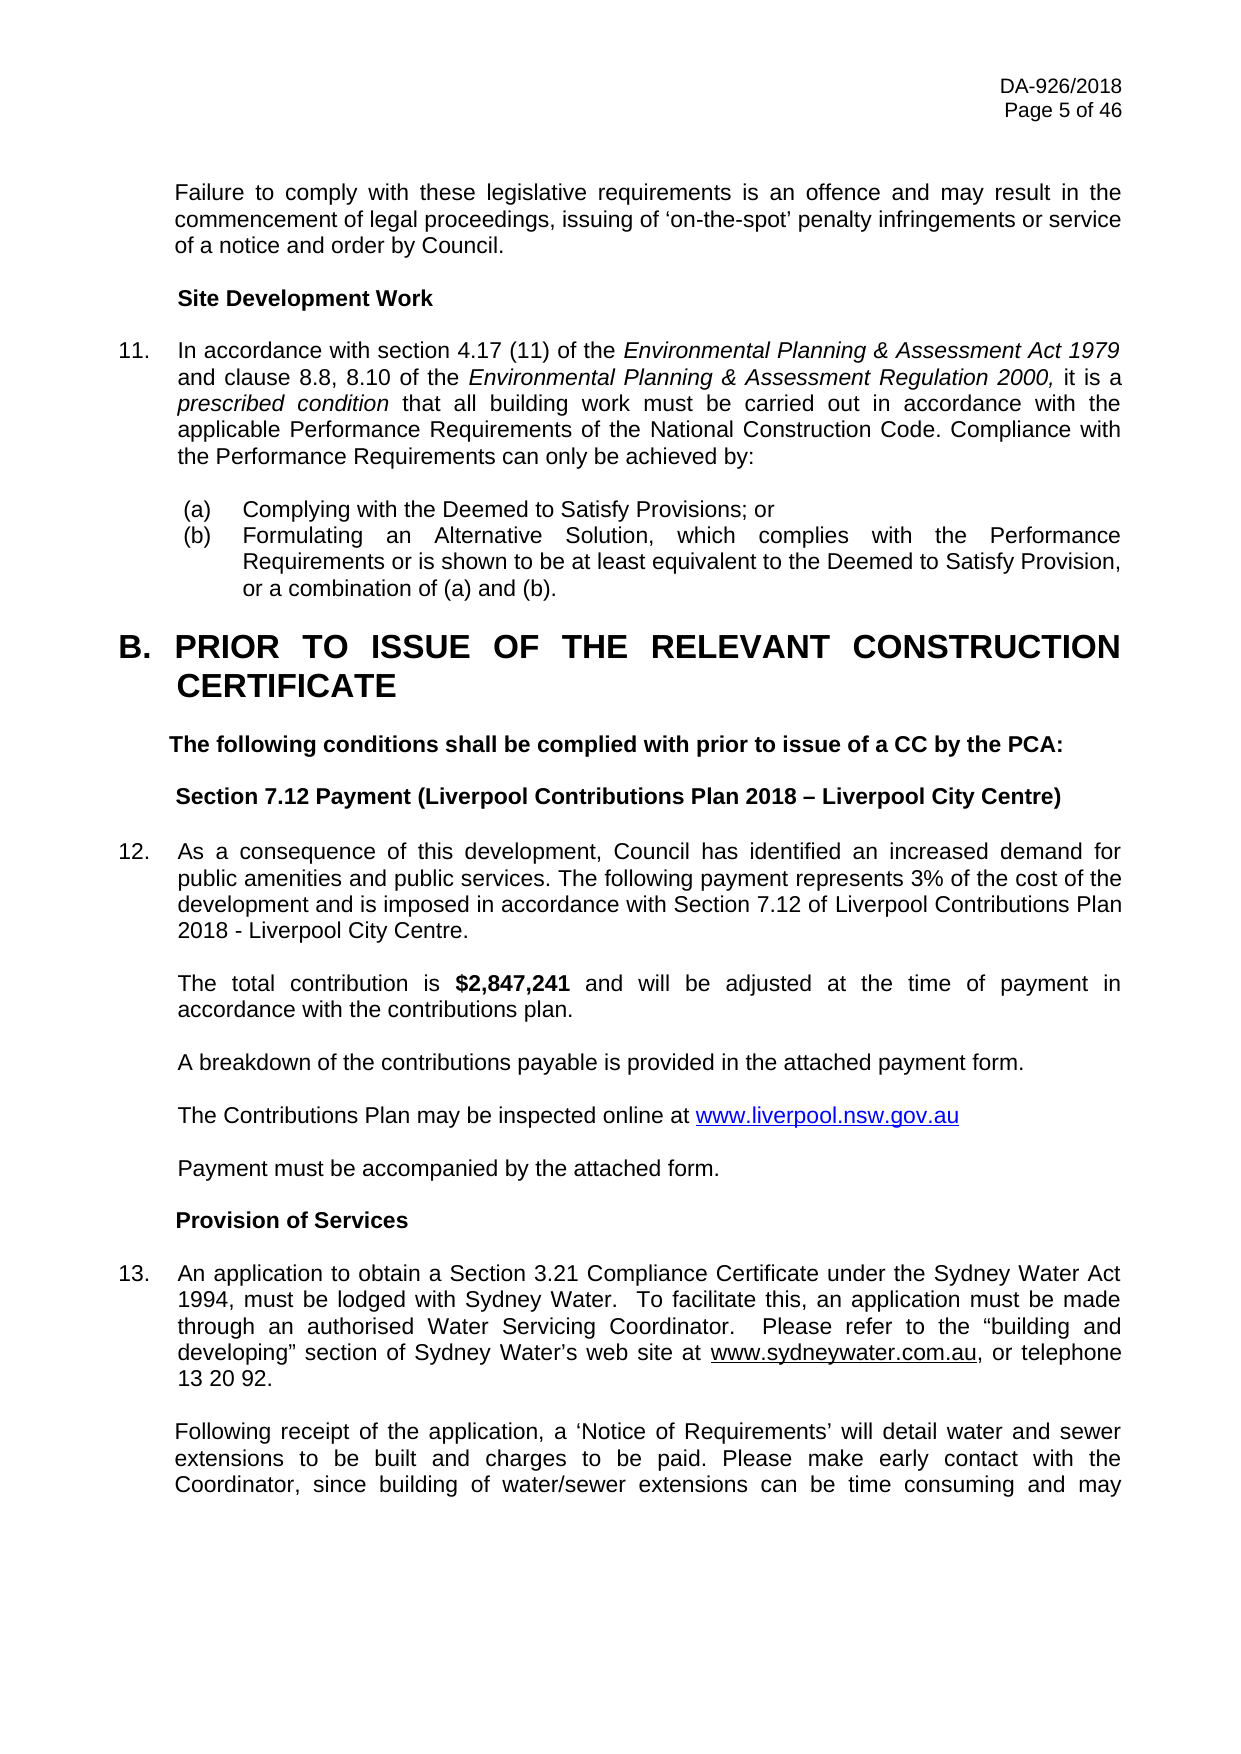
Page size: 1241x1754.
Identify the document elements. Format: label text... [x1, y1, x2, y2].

list Complying with the Deemed to Satisfy Provisions; or [183, 496, 1122, 522]
list As a consequence of this development, Council has identified an increased demand for public amenities and public services. The following payment represents 3% of the cost of the development and is imposed in accordance with Section 7.12 of Liverpool Contributions Plan 2018 - Liverpool City Centre. [118, 838, 1122, 944]
text The Contributions Plan may be inspected online at www.liverpool.nsw.gov.au [177, 1102, 1122, 1128]
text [174, 1418, 1122, 1497]
text The following conditions shall be complied with prior to issue of a CC by the PCA: [118, 731, 1122, 757]
text The total contribution is $2,847,241 and will be adjusted at the time of payment in accordance with the contributions plan. [177, 970, 1122, 1023]
text Payment must be accompanied by the attached form. [177, 1154, 1122, 1181]
text Failure to comply with these legislative requirements is an offence and may result in the commencement of legal proceedings, issuing of ‘on-the-spot’ penalty infringements or service of a notice and order by Council. [174, 179, 1122, 258]
list PRIOR TO ISSUE OF THE RELEVANT CONSTRUCTION CERTIFICATE [118, 627, 1122, 704]
list An application to obtain a Section 3.21 Compliance Certificate under the Sydney Water Act 1994, must be lodged with Sydney Water. To facilitate this, an application must be made through an authorised Water Servicing Coordinator. Please refer to the “building and developing” section of Sydney Water’s web site at www.sydneywater.com.au, or telephone 13 20 92. [118, 1260, 1122, 1392]
text A breakdown of the contributions payable is provided in the attached payment form. [177, 1049, 1122, 1076]
list In accordance with section 4.17 (11) of the Environmental Planning & Assessment Act 1979 and clause 8.8, 8.10 of the Environmental Planning & Assessment Regulation 2000, it is a prescribed condition that all building work must be carried out in accordance with the applicable Performance Requirements of the National Construction Code. Compliance with the Performance Requirements can only be achieved by: [118, 337, 1122, 469]
text Section 7.12 Payment (Liverpool Contributions Plan 2018 – Liverpool City Centre) [118, 783, 1122, 809]
list Formulating an Alternative Solution, which complies with the Performance Requirements or is shown to be at least equivalent to the Deemed to Satisfy Provision, or a combination of (a) and (b). [183, 522, 1122, 601]
text Site Development Work [177, 285, 1122, 311]
text Provision of Services [118, 1207, 1122, 1234]
